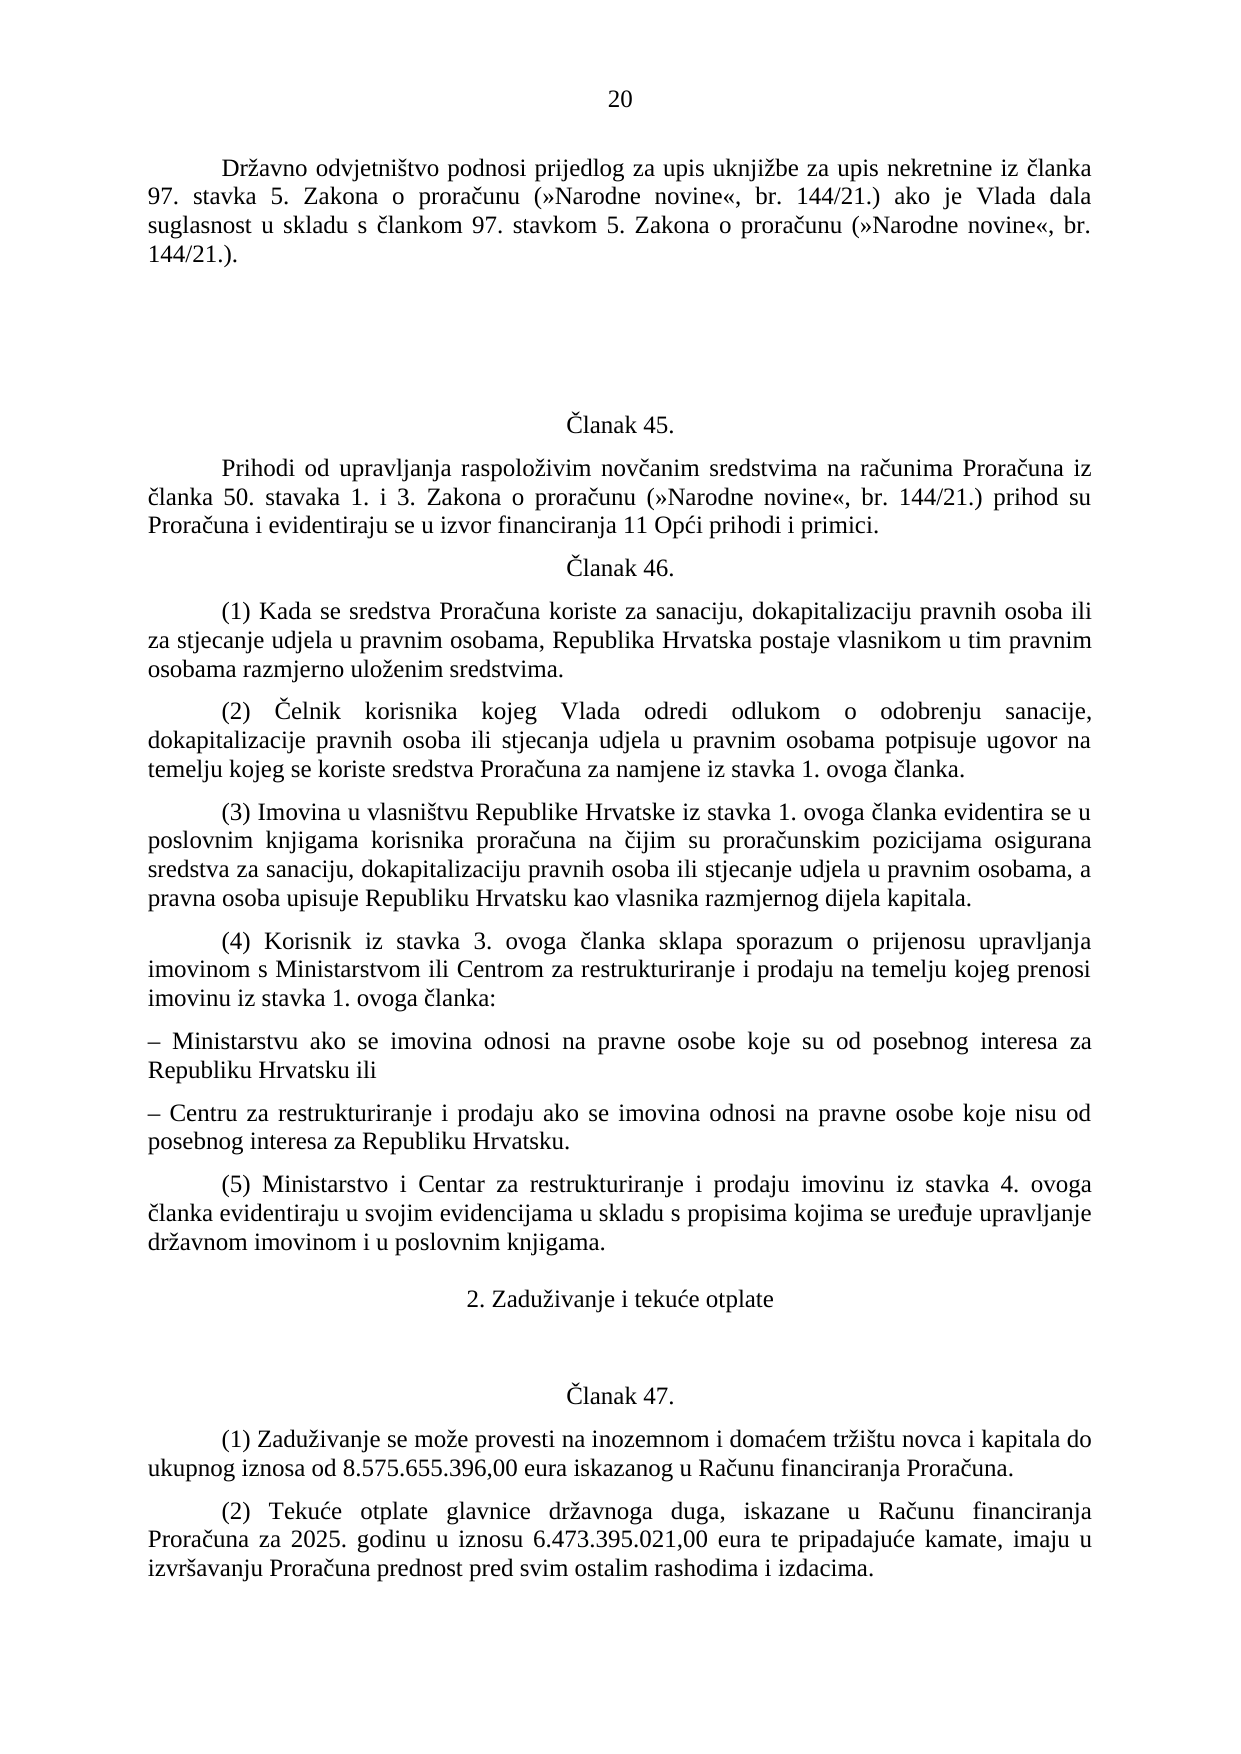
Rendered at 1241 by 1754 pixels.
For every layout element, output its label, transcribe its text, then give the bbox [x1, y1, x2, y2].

text Članak 46. [148, 553, 1093, 582]
text (2) Tekuće otplate glavnice državnoga duga, iskazane u Računu financiranja Proračuna za 2025. godinu u iznosu 6.473.395.021,00 eura te pripadajuće kamate, imaju u izvršavanju Proračuna prednost pred svim ostalim rashodima i izdacima. [148, 1496, 1093, 1582]
text – Ministarstvu ako se imovina odnosi na pravne osobe koje su od posebnog interesa za Republiku Hrvatsku ili [148, 1026, 1093, 1084]
text Državno odvjetništvo podnosi prijedlog za upis uknjižbe za upis nekretnine iz članka 97. stavka 5. Zakona o proračunu (»Narodne novine«, br. 144/21.) ako je Vlada dala suglasnost u skladu s člankom 97. stavkom 5. Zakona o proračunu (»Narodne novine«, br. 144/21.). [148, 153, 1093, 268]
text (5) Ministarstvo i Centar za restrukturiranje i prodaju imovinu iz stavka 4. ovoga članka evidentiraju u svojim evidencijama u skladu s propisima kojima se uređuje upravljanje državnom imovinom i u poslovnim knjigama. [148, 1169, 1093, 1256]
text (1) Zaduživanje se može provesti na inozemnom i domaćem tržištu novca i kapitala do ukupnog iznosa od 8.575.655.396,00 eura iskazanog u Računu financiranja Proračuna. [148, 1424, 1093, 1482]
text 2. Zaduživanje i tekuće otplate [148, 1271, 1093, 1313]
text Članak 45. [148, 410, 1093, 439]
text (2) Čelnik korisnika kojeg Vlada odredi odlukom o odobrenju sanacije, dokapitalizacije pravnih osoba ili stjecanja udjela u pravnim osobama potpisuje ugovor na temelju kojeg se koriste sredstva Proračuna za namjene iz stavka 1. ovoga članka. [148, 696, 1093, 783]
text (1) Kada se sredstva Proračuna koriste za sanaciju, dokapitalizaciju pravnih osoba ili za stjecanje udjela u pravnim osobama, Republika Hrvatska postaje vlasnikom u tim pravnim osobama razmjerno uloženim sredstvima. [148, 596, 1093, 682]
text Prihodi od upravljanja raspoloživim novčanim sredstvima na računima Proračuna iz članka 50. stavaka 1. i 3. Zakona o proračunu (»Narodne novine«, br. 144/21.) prihod su Proračuna i evidentiraju se u izvor financiranja 11 Opći prihodi i primici. [148, 453, 1093, 539]
text Članak 47. [148, 1381, 1093, 1410]
text (3) Imovina u vlasništvu Republike Hrvatske iz stavka 1. ovoga članka evidentira se u poslovnim knjigama korisnika proračuna na čijim su proračunskim pozicijama osigurana sredstva za sanaciju, dokapitalizaciju pravnih osoba ili stjecanje udjela u pravnim osobama, a pravna osoba upisuje Republiku Hrvatsku kao vlasnika razmjernog dijela kapitala. [148, 797, 1093, 912]
text (4) Korisnik iz stavka 3. ovoga članka sklapa sporazum o prijenosu upravljanja imovinom s Ministarstvom ili Centrom za restrukturiranje i prodaju na temelju kojeg prenosi imovinu iz stavka 1. ovoga članka: [148, 926, 1093, 1012]
text – Centru za restrukturiranje i prodaju ako se imovina odnosi na pravne osobe koje nisu od posebnog interesa za Republiku Hrvatsku. [148, 1098, 1093, 1155]
